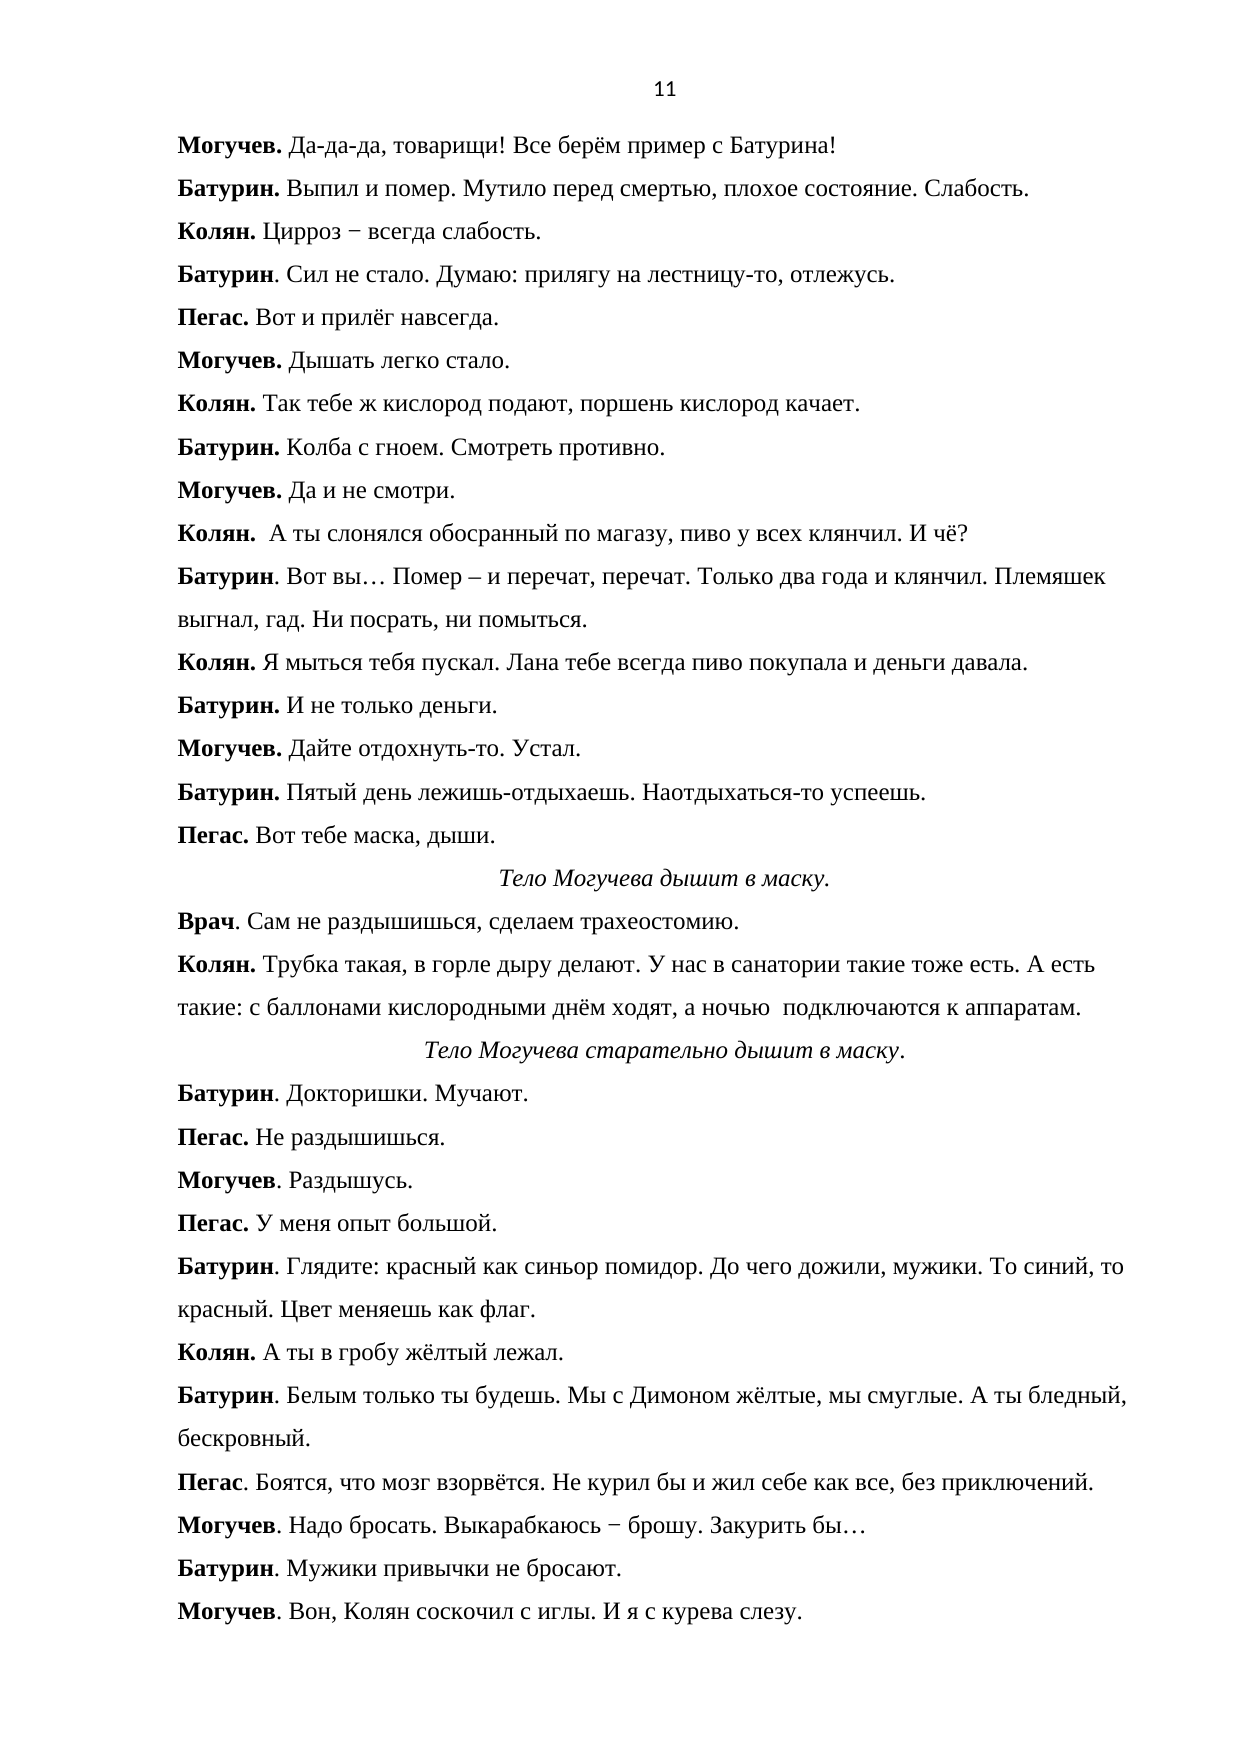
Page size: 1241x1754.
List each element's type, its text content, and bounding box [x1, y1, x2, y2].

text Пегас. Не раздышишься. [177, 1122, 1152, 1150]
text Могучев. Да-да-да, товарищи! Все берём пример с Батурина! [177, 130, 1152, 158]
text Батурин. Колба с гноем. Смотреть противно. [177, 432, 1152, 460]
text Могучев. Да и не смотри. [177, 475, 1152, 503]
text Батурин. Пятый день лежишь-отдыхаешь. Наотдыхаться-то успеешь. [177, 777, 1152, 805]
text Могучев. Надо бросать. Выкарабкаюсь − брошу. Закурить бы… [177, 1510, 1152, 1538]
text Батурин. Вот вы… Помер – и перечат, перечат. Только два года и клянчил. Племяшек выгнал, гад. Ни посрать, ни помыться. [177, 561, 1152, 633]
text Батурин. Белым только ты будешь. Мы с Димоном жёлтые, мы смуглые. А ты бледный, бескровный. [177, 1380, 1152, 1452]
text Пегас. Боятся, что мозг взорвётся. Не курил бы и жил себе как все, без приключений. [177, 1467, 1152, 1495]
text Врач. Сам не раздышишься, сделаем трахеостомию. [177, 906, 1152, 935]
text Могучев. Дышать легко стало. [177, 345, 1152, 374]
text Колян. Цирроз − всегда слабость. [177, 216, 1152, 245]
text Батурин. Выпил и помер. Мутило перед смертью, плохое состояние. Слабость. [177, 173, 1152, 202]
text Пегас. У меня опыт большой. [177, 1208, 1152, 1237]
text Батурин. И не только деньги. [177, 690, 1152, 719]
text Могучев. Раздышусь. [177, 1165, 1152, 1193]
text Могучев. Вон, Колян соскочил с иглы. И я с курева слезу. [177, 1596, 1152, 1625]
text Колян. А ты слонялся обосранный по магазу, пиво у всех клянчил. И чё? [177, 518, 1152, 547]
text Батурин. Мужики привычки не бросают. [177, 1553, 1152, 1582]
text Колян. А ты в гробу жёлтый лежал. [177, 1337, 1152, 1366]
text Тело Могучева дышит в маску. [177, 863, 1152, 892]
text Колян. Я мыться тебя пускал. Лана тебе всегда пиво покупала и деньги давала. [177, 647, 1152, 676]
text Колян. Трубка такая, в горле дыру делают. У нас в санатории такие тоже есть. А есть такие: с баллонами кислородными днём ходят, а ночью подключаются к аппаратам. [177, 949, 1152, 1021]
text Пегас. Вот и прилёг навсегда. [177, 302, 1152, 331]
text Батурин. Глядите: красный как синьор помидор. До чего дожили, мужики. То синий, то красный. Цвет меняешь как флаг. [177, 1251, 1152, 1323]
text Батурин. Докторишки. Мучают. [177, 1078, 1152, 1107]
text Батурин. Сил не стало. Думаю: прилягу на лестницу-то, отлежусь. [177, 259, 1152, 288]
text Тело Могучева старательно дышит в маску. [177, 1035, 1152, 1064]
text Колян. Так тебе ж кислород подают, поршень кислород качает. [177, 388, 1152, 417]
text Пегас. Вот тебе маска, дыши. [177, 820, 1152, 848]
text Могучев. Дайте отдохнуть-то. Устал. [177, 733, 1152, 762]
